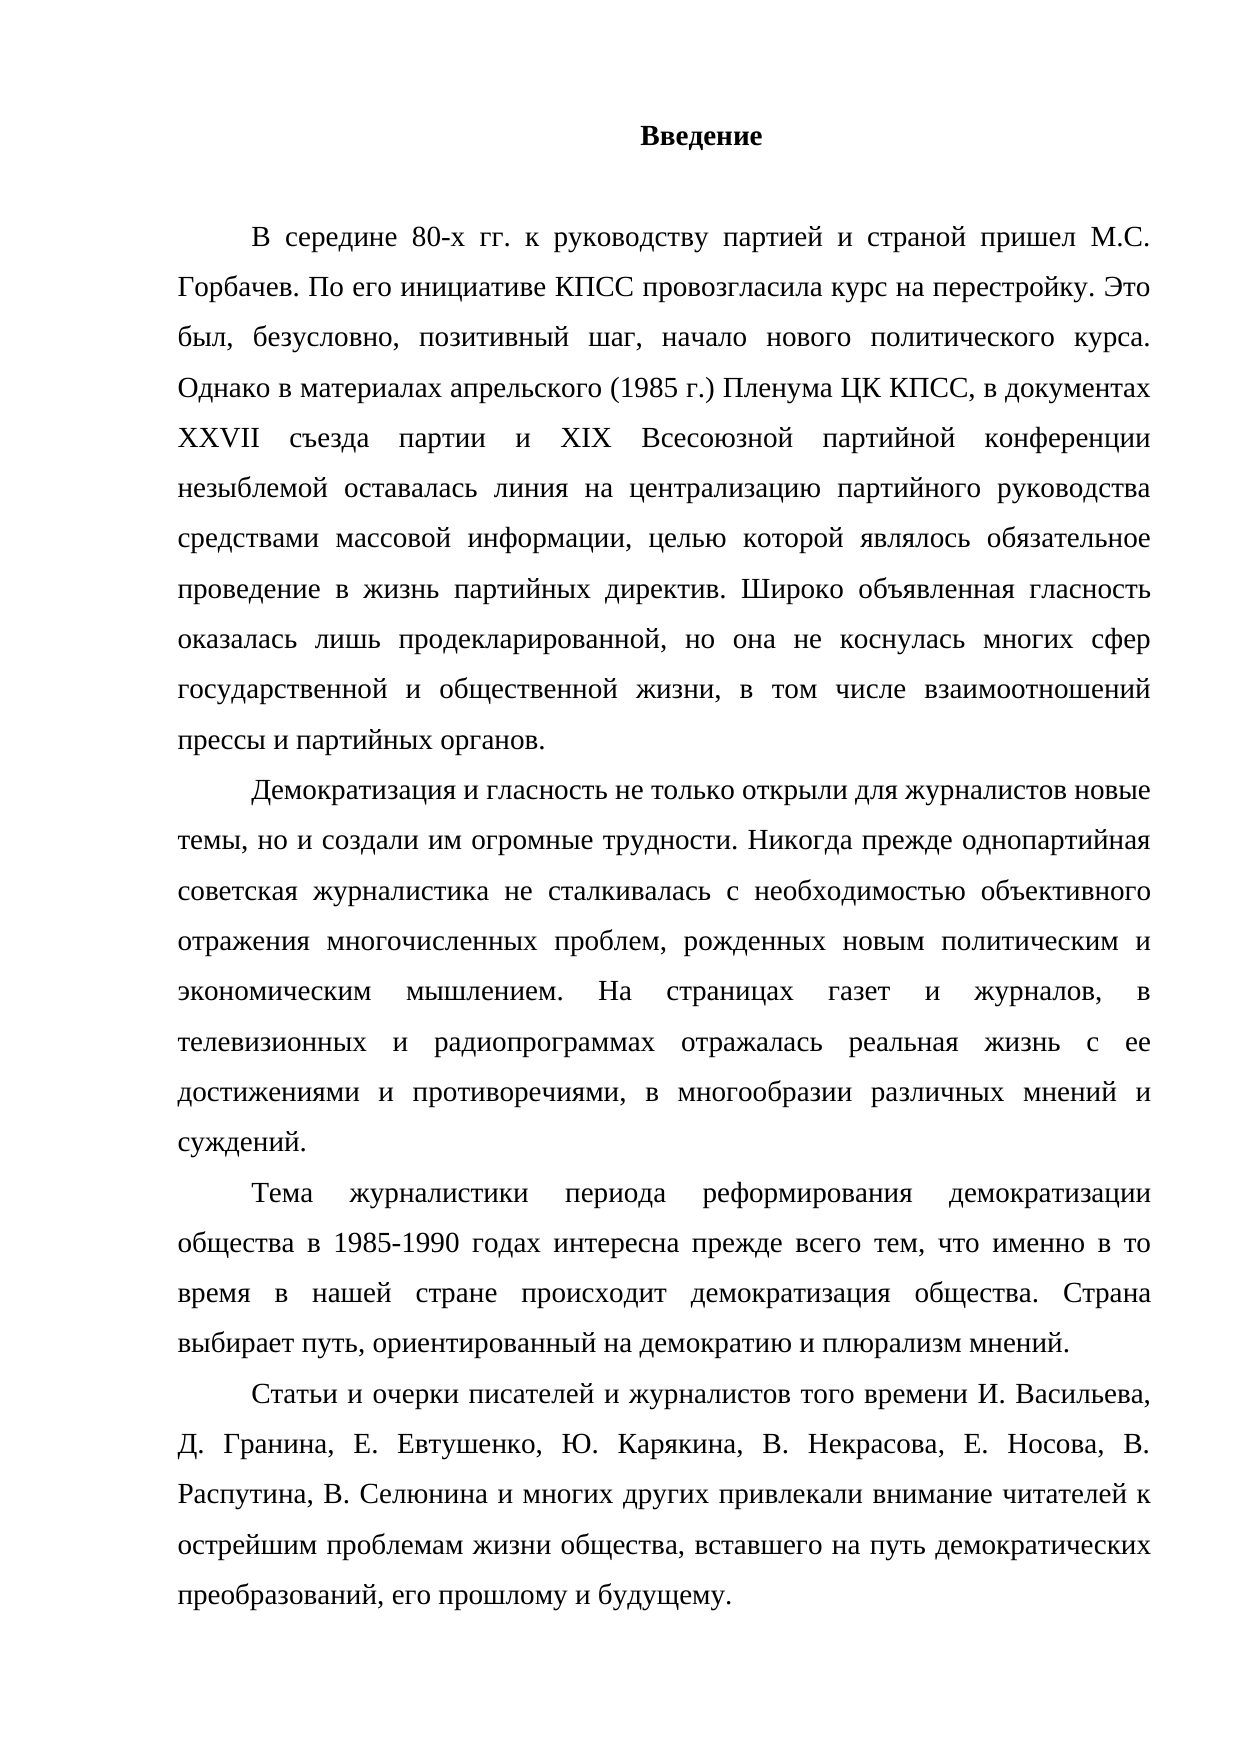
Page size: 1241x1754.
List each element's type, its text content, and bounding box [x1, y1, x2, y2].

text Введение [177, 118, 1152, 152]
text В середине 80-х гг. к руководству партией и страной пришел М.С. Горбачев. По его инициативе КПСС провозгласила курс на перестройку. Это был, безусловно, позитивный шаг, начало нового политического курса. Однако в материалах апрельского (.) Пленума ЦК КПСС, в документах XXVII съезда партии и XIX Всесоюзной партийной конференции незыблемой оставалась линия на централизацию партийного руководства средствами массовой информации, целью которой являлось обязательное проведение в жизнь партийных директив. Широко объявленная гласность оказалась лишь продекларированной, но она не коснулась многих сфер государственной и общественной жизни, в том числе взаимоотношений прессы и партийных органов. [177, 219, 1152, 755]
text Статьи и очерки писателей и журналистов того времени И. Васильева, Д. Гранина, Е. Евтушенко, Ю. Карякина, В. Некрасова, Е. Носова, В. Распутина, В. Селюнина и многих других привлекали внимание читателей к острейшим проблемам жизни общества, вставшего на путь демократических преобразований, его прошлому и будущему. [177, 1376, 1152, 1611]
text Демократизация и гласность не только открыли для журналистов новые темы, но и создали им огромные трудности. Никогда прежде однопартийная советская журналистика не сталкивалась с необходимостью объективного отражения многочисленных проблем, рожденных новым политическим и экономическим мышлением. На страницах газет и журналов, в телевизионных и радиопрограммах отражалась реальная жизнь с ее достижениями и противоречиями, в многообразии различных мнений и суждений. [177, 772, 1152, 1158]
text Тема журналистики периода реформирования демократизации общества в 1985-1990 годах интересна прежде всего тем, что именно в то время в нашей стране происходит демократизация общества. Страна выбирает путь, ориентированный на демократию и плюрализм мнений. [177, 1175, 1152, 1359]
